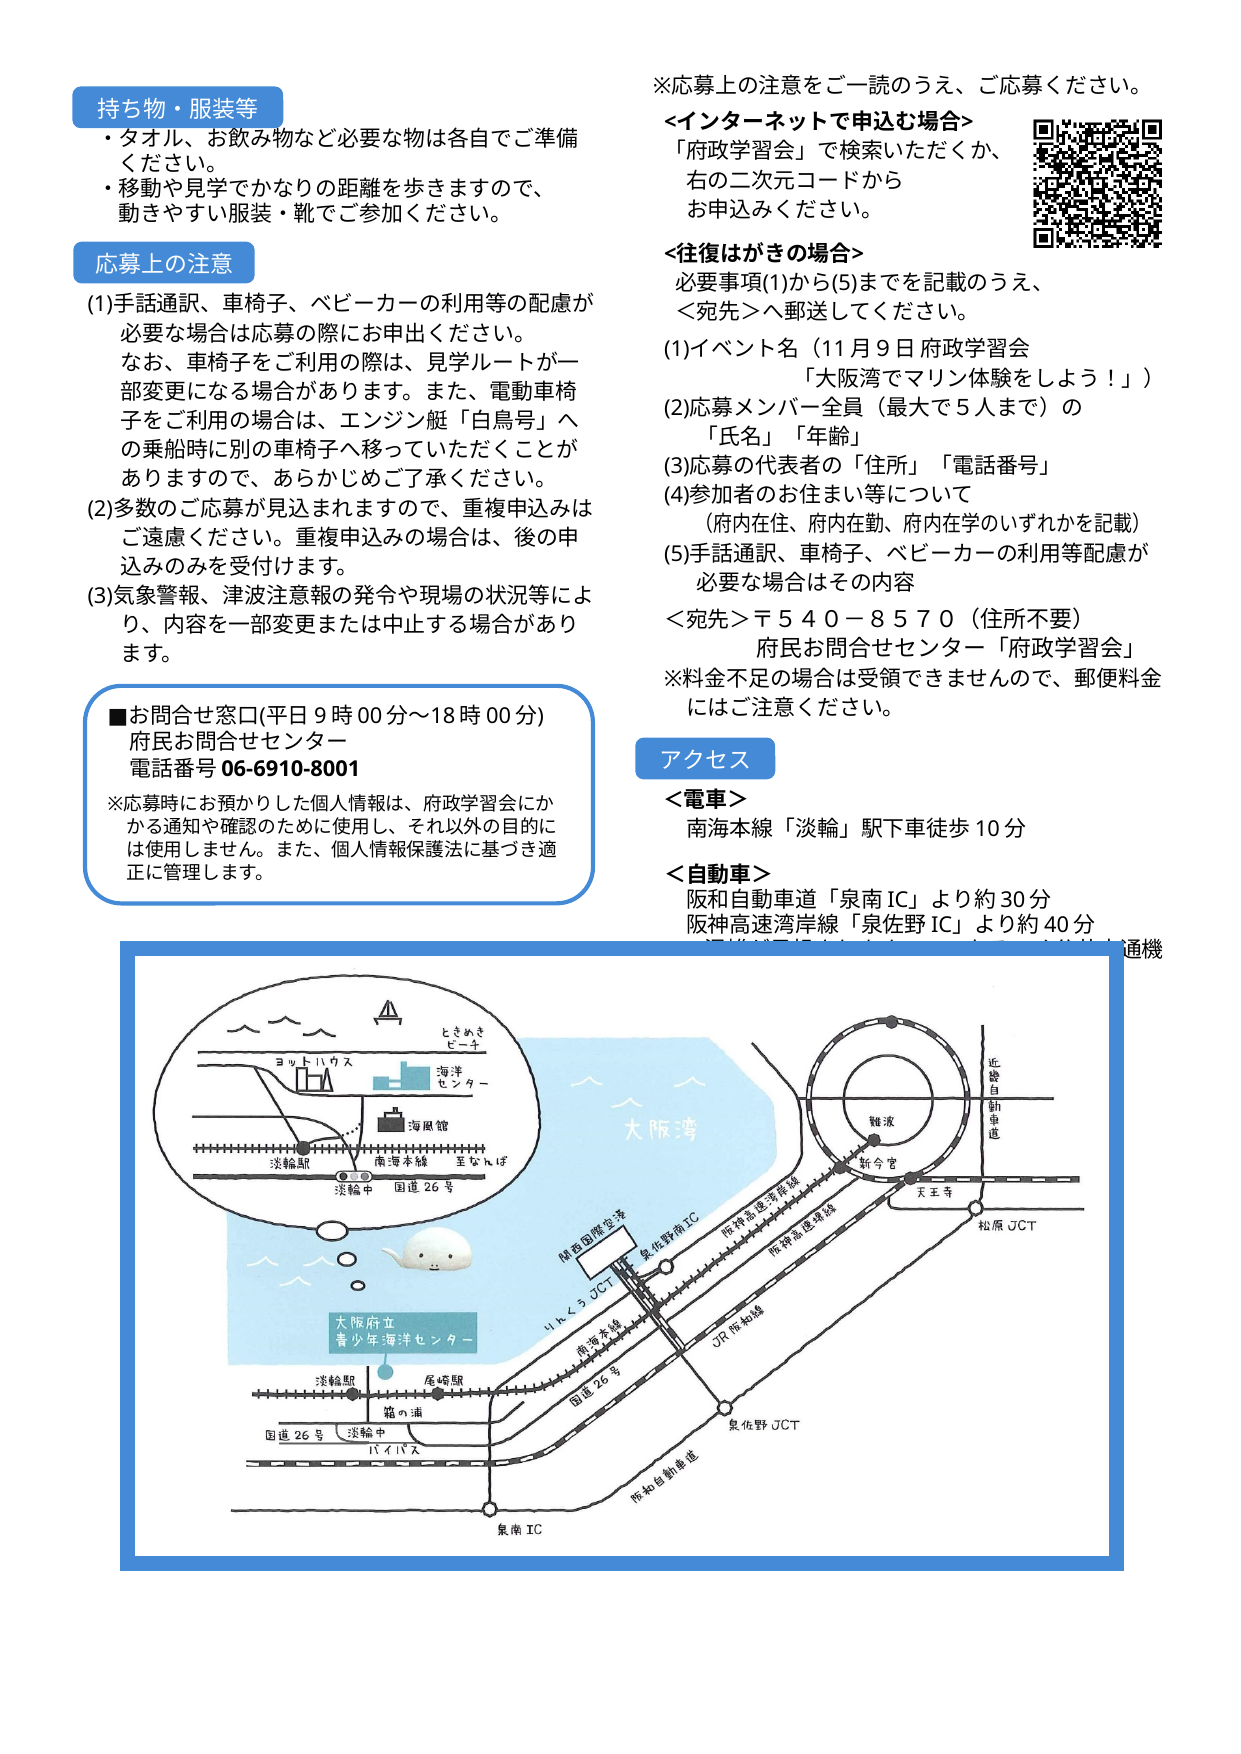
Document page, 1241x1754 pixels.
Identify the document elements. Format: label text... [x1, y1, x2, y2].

text (5)手話通訳、車椅子、ベビーカーの利用等配慮が必要な場合はその内容 [664, 538, 1165, 596]
text 南海本線「淡輪」駅下車徒歩10分 [686, 813, 1165, 842]
text 「大阪湾でマリン体験をしよう！」） [642, 363, 1165, 392]
text ＜宛先＞〒５４０－８５７０（住所不要） [642, 604, 1165, 633]
text <往復はがきの場合> [642, 238, 1165, 267]
text 必要事項(1)から(5)までを記載のうえ、 [642, 267, 1165, 296]
text ＜電車＞ [642, 788, 1165, 813]
text ＜自動車＞ [642, 863, 1165, 888]
text 動きやすい服装・靴でご参加ください。 [119, 201, 598, 226]
text お申込みください。 [664, 194, 1026, 223]
text (4)参加者のお住まい等について [642, 479, 1165, 508]
text 阪神高速湾岸線「泉佐野IC」より約40分 [686, 913, 1165, 938]
picture [1026, 112, 1168, 255]
text ＜宛先＞へ郵送してください。 [642, 296, 1165, 325]
text 「府政学習会」で検索いただくか、 [664, 136, 1026, 165]
text (3)応募の代表者の「住所」「電話番号」 [642, 450, 1165, 479]
text 右の二次元コードから [664, 165, 1026, 194]
picture [135, 956, 1109, 1556]
text (1)手話通訳、車椅子、ベビーカーの利用等の配慮が必要な場合は応募の際にお申出ください。 [87, 288, 598, 347]
text (2)多数のご応募が見込まれますので、重複申込みはご遠慮ください。重複申込みの場合は、後の申込みのみを受付けます。 [87, 493, 598, 580]
text （府内在住、府内在勤、府内在学のいずれかを記載） [675, 508, 1165, 538]
text <インターネットで申込む場合> [642, 106, 1165, 136]
text なお、車椅子をご利用の際は、見学ルートが一部変更になる場合があります。また、電動車椅子をご利用の場合は、エンジン艇「白鳥号」への乗船時に別の車椅子へ移っていただくことがありますので、あらかじめご了承ください。 [120, 347, 598, 493]
text (1)イベント名（11月９日 府政学習会 [642, 333, 1165, 363]
text ・移動や見学でかなりの距離を歩きますので、 [97, 176, 598, 201]
text ・タオル、お飲み物など必要な物は各自でご準備ください。 [97, 126, 598, 176]
text 府民お問合せセンター「府政学習会」 [642, 633, 1165, 663]
text (3)気象警報、津波注意報の発令や現場の状況等により、内容を一部変更または中止する場合があります。 [87, 580, 598, 668]
text 「氏名」「年齢」 [642, 421, 1165, 450]
text 阪和自動車道「泉南IC」より約30分 [664, 888, 1165, 913]
text ※応募上の注意をご一読のうえ、ご応募ください。 [642, 74, 1165, 99]
text ※料金不足の場合は受領できませんので、郵便料金にはご注意ください。 [664, 663, 1165, 721]
text (2)応募メンバー全員（最大で５人まで）の [642, 392, 1165, 421]
text ※混雑が予想されますので、なるべく公共交通機関をご利用ください。 [686, 938, 1165, 988]
